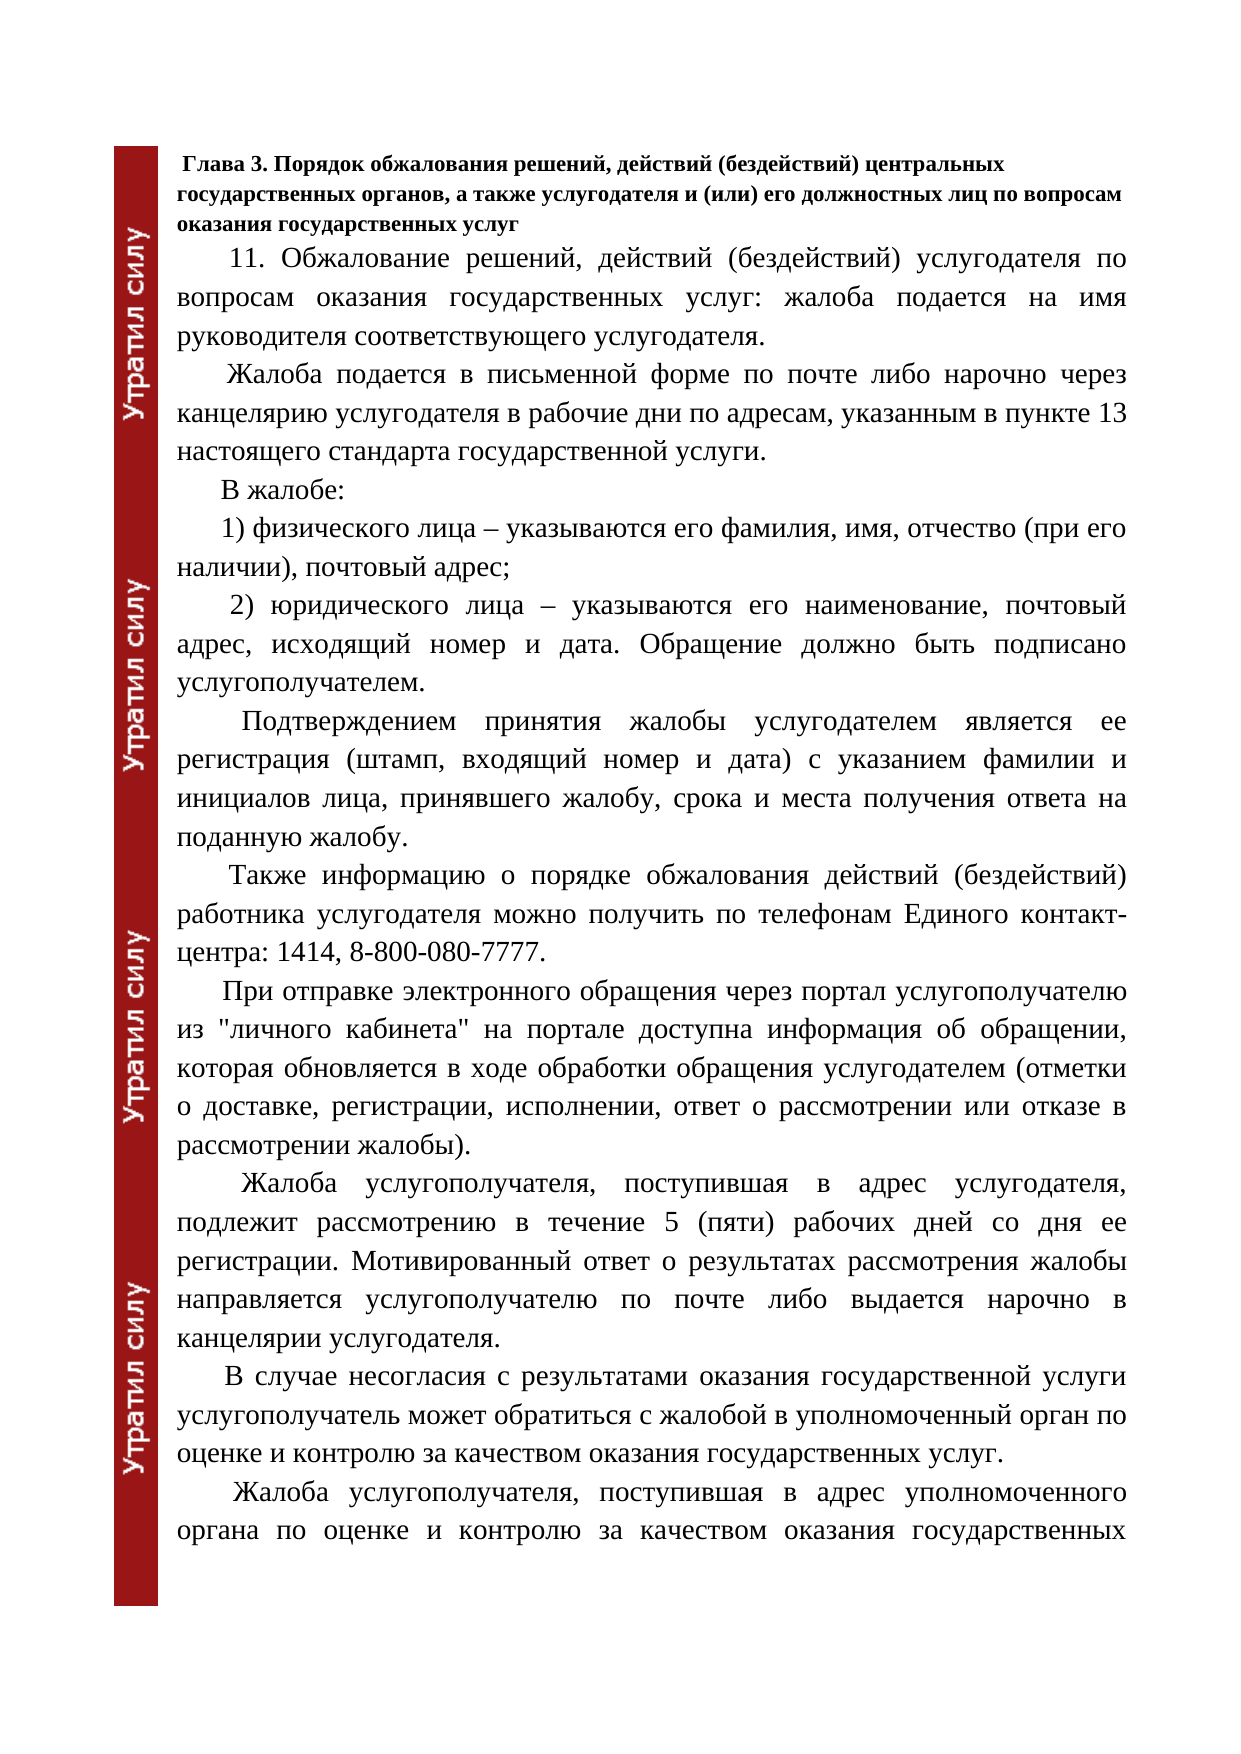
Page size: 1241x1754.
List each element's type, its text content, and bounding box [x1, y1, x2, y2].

text При отправке электронного обращения через портал услугополучателю из "личного кабинета" на портале доступна информация об обращении, которая обновляется в ходе обработки обращения услугодателем (отметки о доставке, регистрации, исполнении, ответ о рассмотрении или отказе в рассмотрении жалобы). [112, 973, 1128, 1161]
text В случае несогласия с результатами оказания государственной услуги услугополучатель может обратиться с жалобой в уполномоченный орган по оценке и контролю за качеством оказания государственных услуг. [112, 1358, 1128, 1469]
picture [114, 237, 158, 241]
picture [114, 351, 158, 356]
text 1) физического лица – указываются его фамилия, имя, отчество (при его наличии), почтовый адрес; [112, 510, 1128, 582]
picture [114, 1546, 158, 1606]
picture [114, 1469, 158, 1474]
picture [114, 852, 158, 857]
picture [114, 505, 158, 510]
text Подтверждением принятия жалобы услугодателем является ее регистрация (штамп, входящий номер и дата) с указанием фамилии и инициалов лица, принявшего жалобу, срока и места получения ответа на поданную жалобу. [112, 703, 1128, 852]
picture [114, 146, 158, 150]
picture [114, 1161, 158, 1166]
text В жалобе: [112, 472, 1128, 505]
picture [114, 968, 158, 973]
text Глава 3. Порядок обжалования решений, действий (бездействий) центральных государственных органов, а также услугодателя и (или) его должностных лиц по вопросам оказания государственных услуг [112, 150, 1128, 237]
picture [114, 582, 158, 587]
picture [114, 1353, 158, 1358]
text Жалоба услугополучателя, поступившая в адрес услугодателя, подлежит рассмотрению в течение 5 (пяти) рабочих дней со дня ее регистрации. Мотивированный ответ о результатах рассмотрения жалобы направляется услугополучателю по почте либо выдается нарочно в канцелярии услугодателя. [112, 1166, 1128, 1353]
picture [114, 467, 158, 472]
text 2) юридического лица – указываются его наименование, почтовый адрес, исходящий номер и дата. Обращение должно быть подписано услугополучателем. [112, 587, 1128, 698]
text Также информацию о порядке обжалования действий (бездействий) работника услугодателя можно получить по телефонам Единого контакт-центра: 1414, 8-800-080-7777. [112, 857, 1128, 968]
text 11. Обжалование решений, действий (бездействий) услугодателя по вопросам оказания государственных услуг: жалоба подается на имя руководителя соответствующего услугодателя. [112, 241, 1128, 351]
text Жалоба подается в письменной форме по почте либо нарочно через канцелярию услугодателя в рабочие дни по адресам, указанным в пункте 13 настоящего стандарта государственной услуги. [112, 356, 1128, 467]
picture [114, 698, 158, 703]
